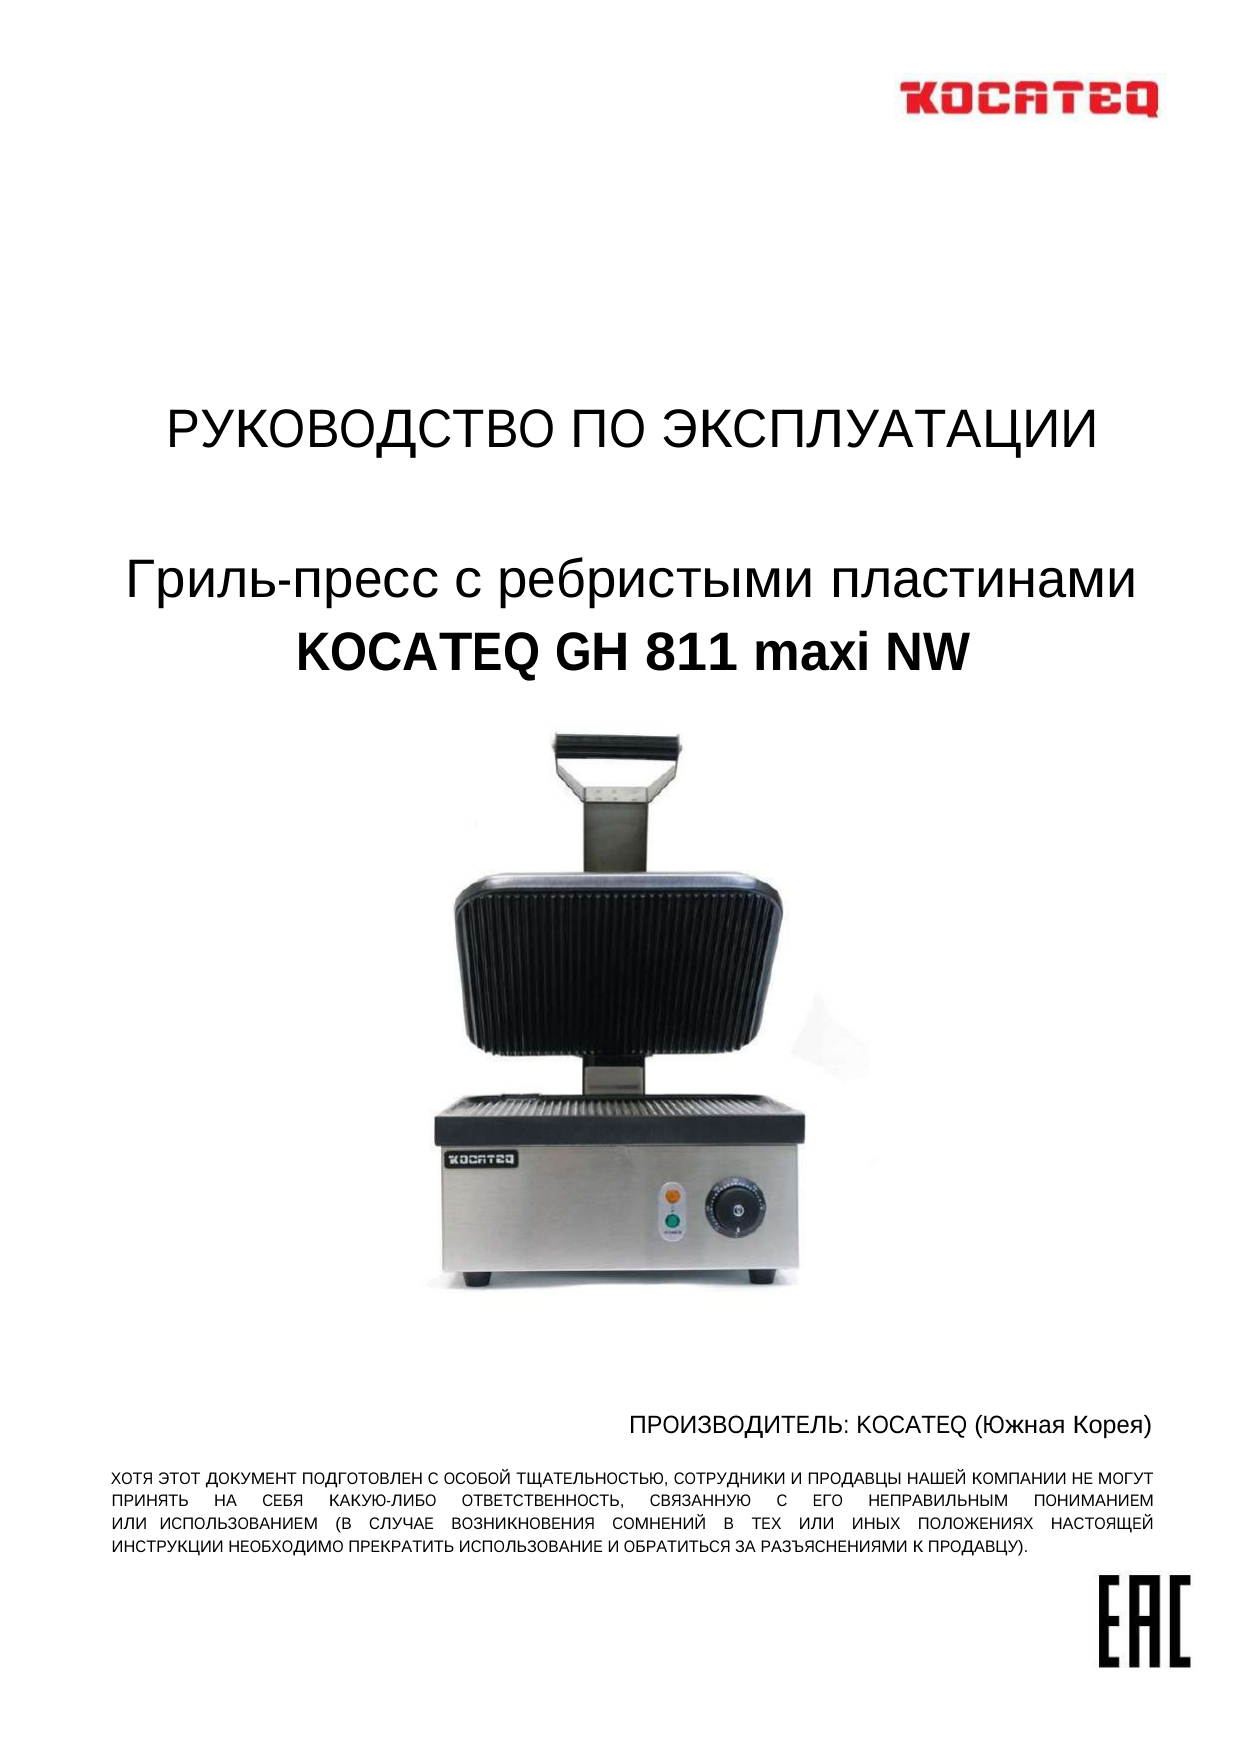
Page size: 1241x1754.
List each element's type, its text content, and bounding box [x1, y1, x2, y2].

picture [309, 693, 954, 1336]
text ХОТЯ ЭТОТ ДОКУМЕНТ ПОДГОТОВЛЕН С ОСОБОЙ ТЩАТЕЛЬНОСТЬЮ, СОТРУДНИКИ И ПРОДАВЦЫ НАШЕЙ КОМПАНИИ НЕ МОГУТ ПРИНЯТЬ НА СЕБЯ КАКУЮ-ЛИБО ОТВЕТСТВЕННОСТЬ, СВЯЗАННУЮ С ЕГО НЕПРАВИЛЬНЫМ ПОНИМАНИЕМ ИЛИ ИСПОЛЬЗОВАНИЕМ (В СЛУЧАЕ ВОЗНИКНОВЕНИЯ СОМНЕНИЙ В ТЕХ ИЛИ ИНЫХ ПОЛОЖЕНИЯХ НАСТОЯЩЕЙ ИНСТРУКЦИИ НЕОБХОДИМО ПРЕКРАТИТЬ ИСПОЛЬЗОВАНИЕ И ОБРАТИТЬСЯ ЗА РАЗЪЯСНЕНИЯМИ К ПРОДАВЦУ). [111, 1468, 1154, 1556]
text РУКОВОДСТВО ПО ЭКСПЛУАТАЦИИ [166, 396, 1154, 458]
picture [1093, 1570, 1194, 1671]
text Гриль-пресс с ребристыми пластинами KOCATEQ GH 811 maxi NW [126, 546, 1152, 682]
picture [893, 73, 1168, 125]
text ПРОИЗВОДИТЕЛЬ: KOCATEQ (Южная Корея) [629, 1410, 1154, 1438]
